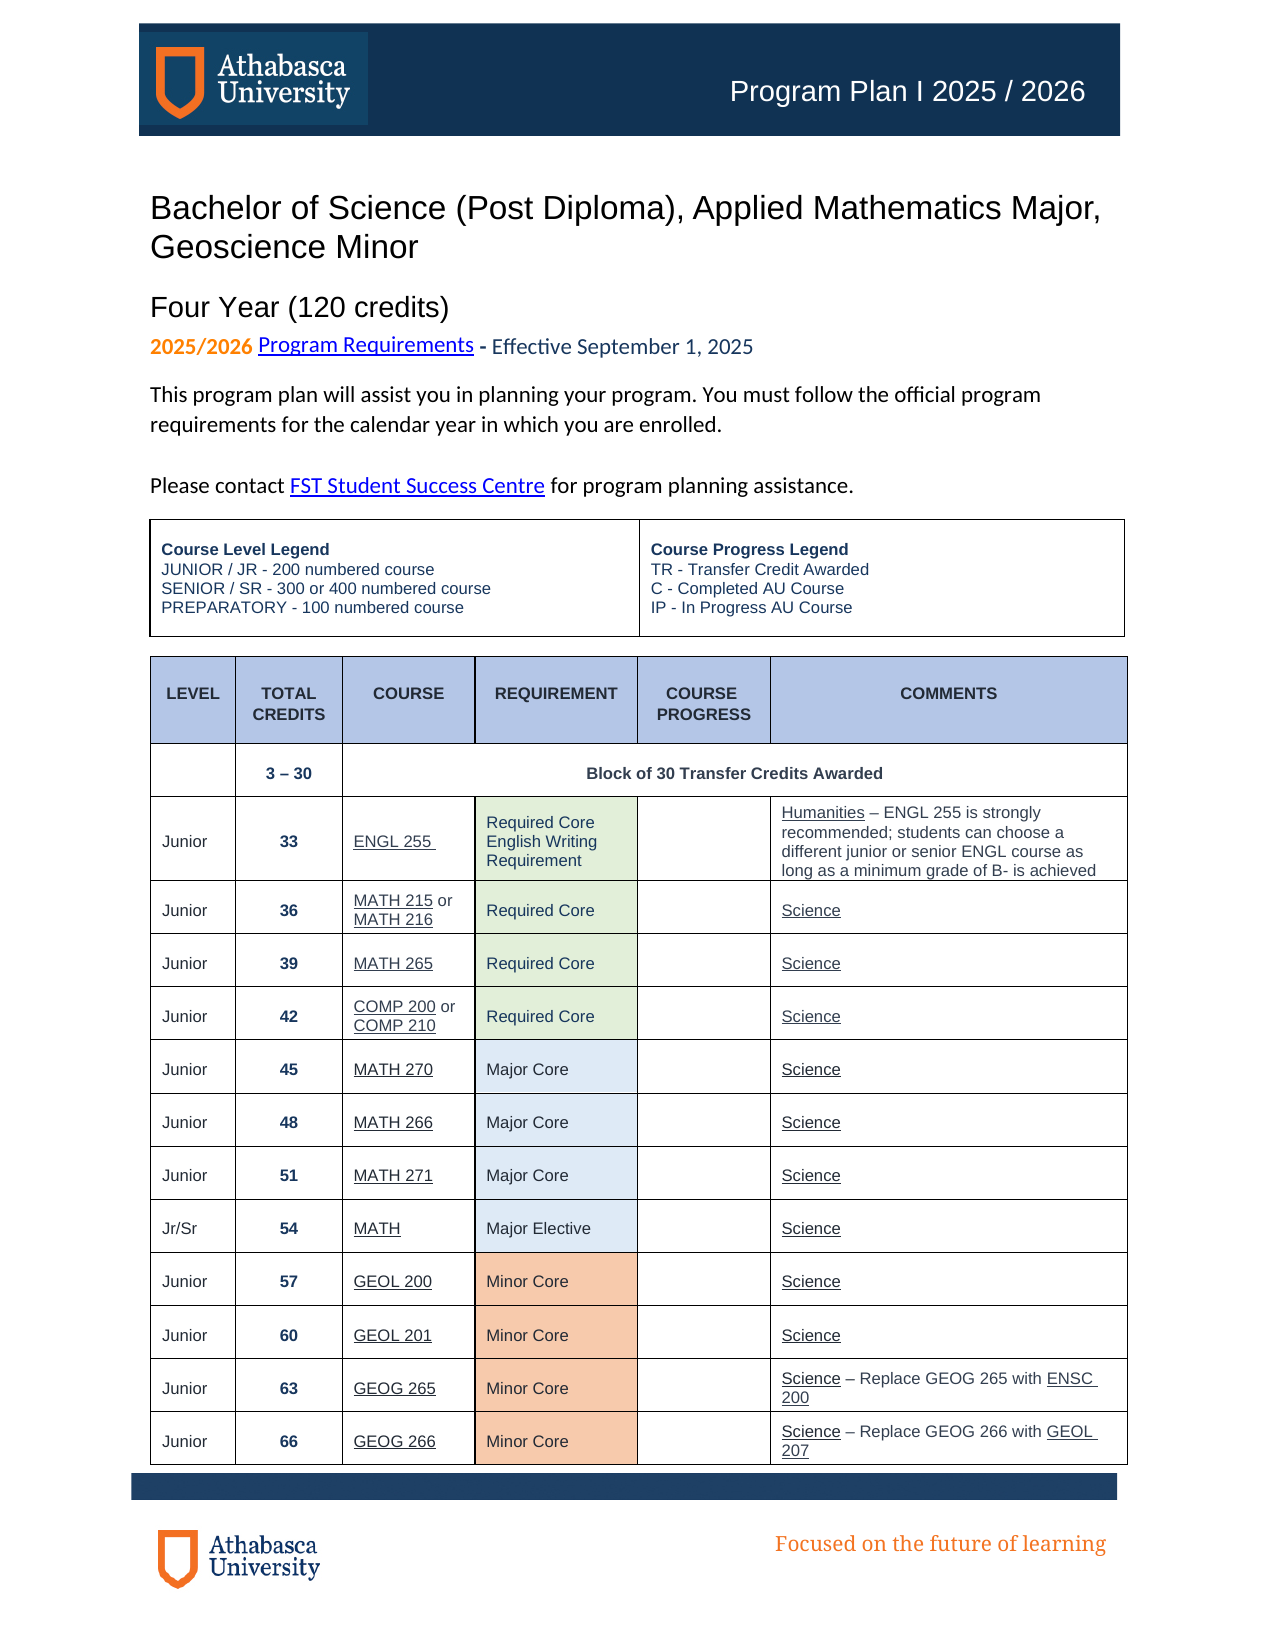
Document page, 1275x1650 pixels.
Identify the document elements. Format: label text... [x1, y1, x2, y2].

table_cell [638, 1412, 770, 1464]
table_cell [638, 934, 770, 986]
table_cell Science [771, 881, 1127, 933]
table_cell Junior [151, 881, 235, 933]
table_cell Minor Core [476, 1306, 637, 1358]
table_cell Junior [151, 1253, 235, 1305]
table_cell Major Core [476, 1147, 637, 1199]
table_cell 51 [236, 1147, 342, 1199]
table_cell Required Core [476, 934, 637, 986]
table_cell [638, 1094, 770, 1146]
table_cell 39 [236, 934, 342, 986]
table_cell [638, 797, 770, 880]
table_cell [151, 744, 235, 796]
table_cell [638, 1359, 770, 1411]
table_cell 60 [236, 1306, 342, 1358]
table_cell MATH 270 [343, 1040, 474, 1092]
subtitle Bachelor of Science (Post Diploma), Applied Mathematics Major, Geoscience Minor [150, 188, 1116, 265]
picture [139, 32, 368, 125]
table_cell Science [771, 987, 1127, 1039]
table_cell [638, 1306, 770, 1358]
table_cell Science [771, 1306, 1127, 1358]
table_cell Junior [151, 1040, 235, 1092]
subtitle Four Year (120 credits) [150, 290, 1116, 324]
table_cell Block of 30 Transfer Credits Awarded [343, 744, 1127, 796]
table_cell Major Elective [476, 1200, 637, 1252]
table_cell Science [771, 1147, 1127, 1199]
text This program plan will assist you in planning your program. You must follow the official program requirements for the calendar year in which you are enrolled. Please contact FST Student Success Centre for program planning assistance. [150, 380, 1146, 499]
table_cell Junior [151, 987, 235, 1039]
table_cell GEOL 201 [343, 1306, 474, 1358]
table_cell Junior [151, 797, 235, 880]
table_cell [638, 1147, 770, 1199]
table_header COMMENTS [771, 657, 1127, 743]
table_cell 33 [236, 797, 342, 880]
text 2025/2026 Program Requirements - Effective September 1, 2025 [150, 330, 1116, 361]
table_cell ENGL 255 [343, 797, 474, 880]
table_cell 45 [236, 1040, 342, 1092]
table_cell Jr/Sr [151, 1200, 235, 1252]
table_cell Science – Replace GEOG 265 with ENSC 200 [771, 1359, 1127, 1411]
table_cell Humanities – ENGL 255 is strongly recommended; students can choose a different junior or senior ENGL course as long as a minimum grade of B- is achieved [771, 797, 1127, 880]
table_cell Required Core [476, 987, 637, 1039]
table_cell 66 [236, 1412, 342, 1464]
table_cell MATH 265 [343, 934, 474, 986]
table_cell Minor Core [476, 1359, 637, 1411]
table_cell MATH 266 [343, 1094, 474, 1146]
table_cell Science [771, 1200, 1127, 1252]
table_cell COMP 200 or COMP 210 [343, 987, 474, 1039]
table_cell 3 – 30 [236, 744, 342, 796]
table_cell Science [771, 934, 1127, 986]
table_cell Junior [151, 1306, 235, 1358]
table_cell Junior [151, 1359, 235, 1411]
table_header Course Level Legend JUNIOR / JR - 200 numbered course SENIOR / SR - 300 or 400 numbered course PREPARATORY - 100 numbered course [151, 520, 639, 636]
table_cell GEOG 266 [343, 1412, 474, 1464]
picture [155, 1525, 324, 1593]
table_cell Minor Core [476, 1253, 637, 1305]
table_cell Junior [151, 1094, 235, 1146]
table_header Course Progress Legend TR - Transfer Credit Awarded C - Completed AU Course IP - In Progress AU Course [640, 520, 1124, 636]
table_cell 36 [236, 881, 342, 933]
picture [131, 1473, 1118, 1500]
table_cell Minor Core [476, 1412, 637, 1464]
table_cell Science – Replace GEOG 266 with GEOL 207 [771, 1412, 1127, 1464]
table_cell MATH 215 or MATH 216 [343, 881, 474, 933]
table_cell GEOL 200 [343, 1253, 474, 1305]
table_cell Science [771, 1253, 1127, 1305]
table_cell Required Core [476, 881, 637, 933]
table_cell [638, 1253, 770, 1305]
table_cell 57 [236, 1253, 342, 1305]
table_cell GEOG 265 [343, 1359, 474, 1411]
table_cell Junior [151, 1412, 235, 1464]
table_cell 54 [236, 1200, 342, 1252]
table_cell [638, 987, 770, 1039]
table_cell [638, 1200, 770, 1252]
table_header LEVEL [151, 657, 235, 743]
table_header REQUIREMENT [476, 657, 637, 743]
table_cell Major Core [476, 1094, 637, 1146]
table_cell MATH 271 [343, 1147, 474, 1199]
table_header COURSE PROGRESS [638, 657, 770, 743]
table_cell Major Core [476, 1040, 637, 1092]
table_cell Junior [151, 934, 235, 986]
table_header TOTAL CREDITS [236, 657, 342, 743]
table_cell Junior [151, 1147, 235, 1199]
table_cell [638, 1040, 770, 1092]
table_cell Science [771, 1040, 1127, 1092]
table_cell [638, 881, 770, 933]
table_cell 48 [236, 1094, 342, 1146]
table_cell 42 [236, 987, 342, 1039]
table_header COURSE [343, 657, 474, 743]
table_cell Science [771, 1094, 1127, 1146]
table_cell Required Core English Writing Requirement [476, 797, 637, 880]
table_cell 63 [236, 1359, 342, 1411]
table_cell MATH [343, 1200, 474, 1252]
